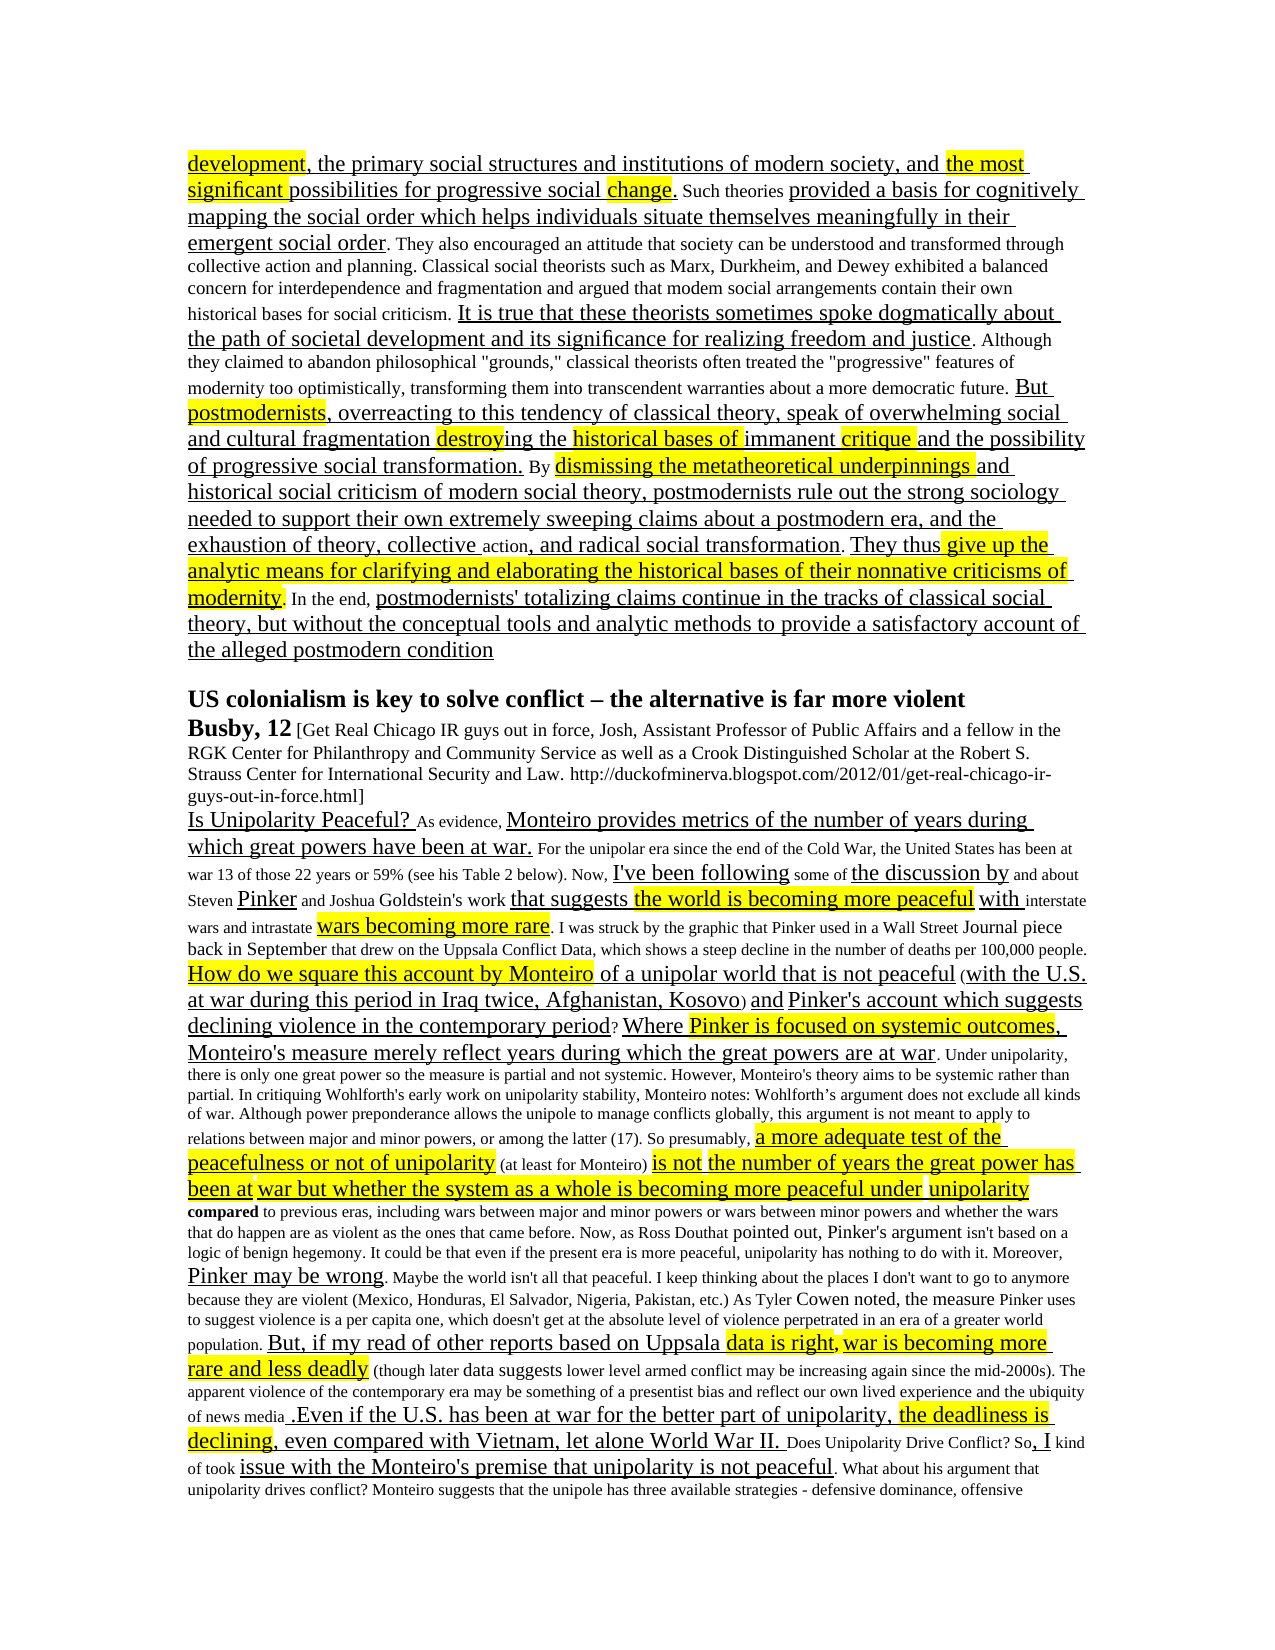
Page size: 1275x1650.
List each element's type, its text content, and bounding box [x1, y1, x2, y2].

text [187, 806, 1087, 1499]
text US colonialism is key to solve conflict – the alternative is far more violent [187, 684, 1087, 713]
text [187, 150, 1087, 663]
text Busby, 12 [Get Real Chicago IR guys out in force, Josh, Assistant Professor of Public Affairs and a fellow in the RGK Center for Philanthropy and Community Service as well as a Crook Distinguished Scholar at the Robert S. Strauss Center for International Security and Law. http://duckofminerva.blogspot.com/2012/01/get-real-chicago-ir-guys-out-in-force.html] [187, 713, 1087, 806]
